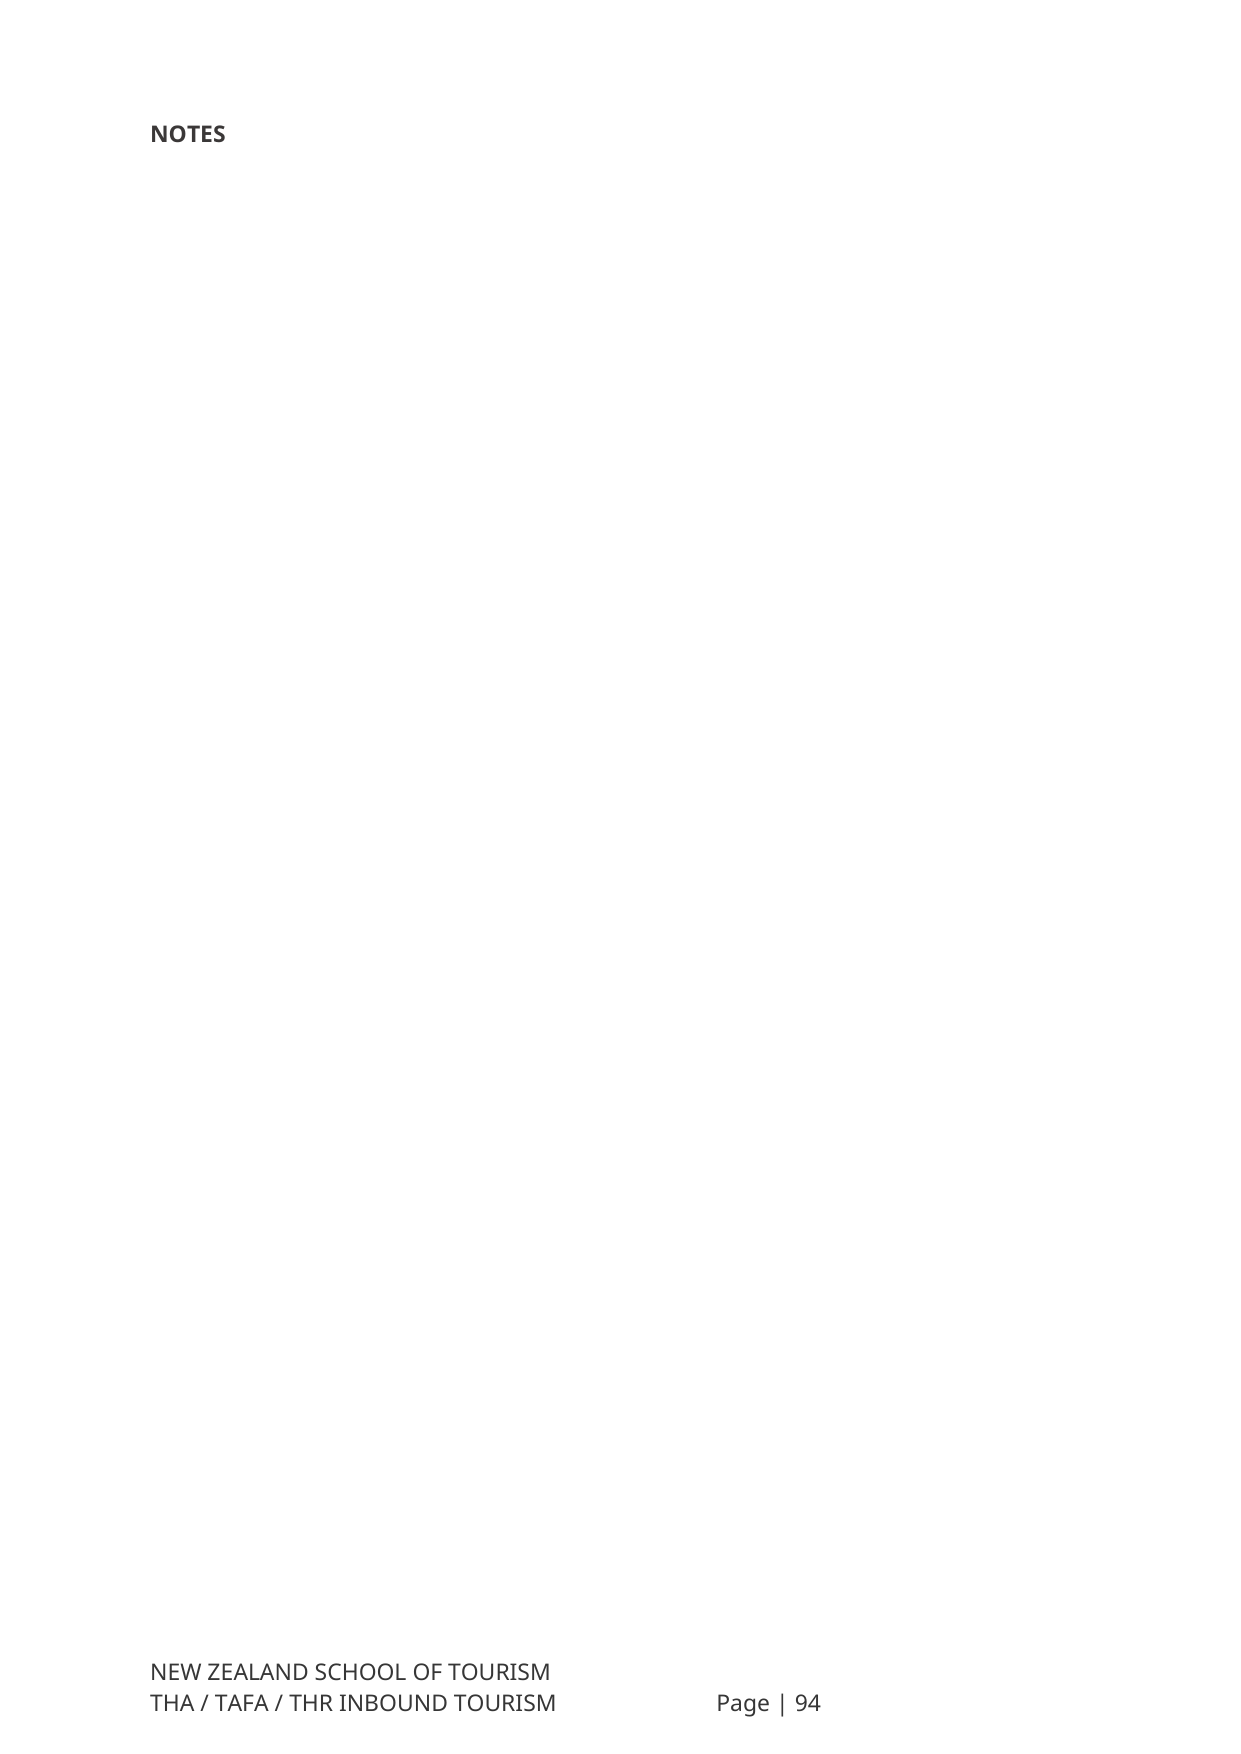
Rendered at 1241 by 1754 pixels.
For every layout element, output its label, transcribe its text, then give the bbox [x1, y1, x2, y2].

text NOTES [150, 118, 827, 149]
